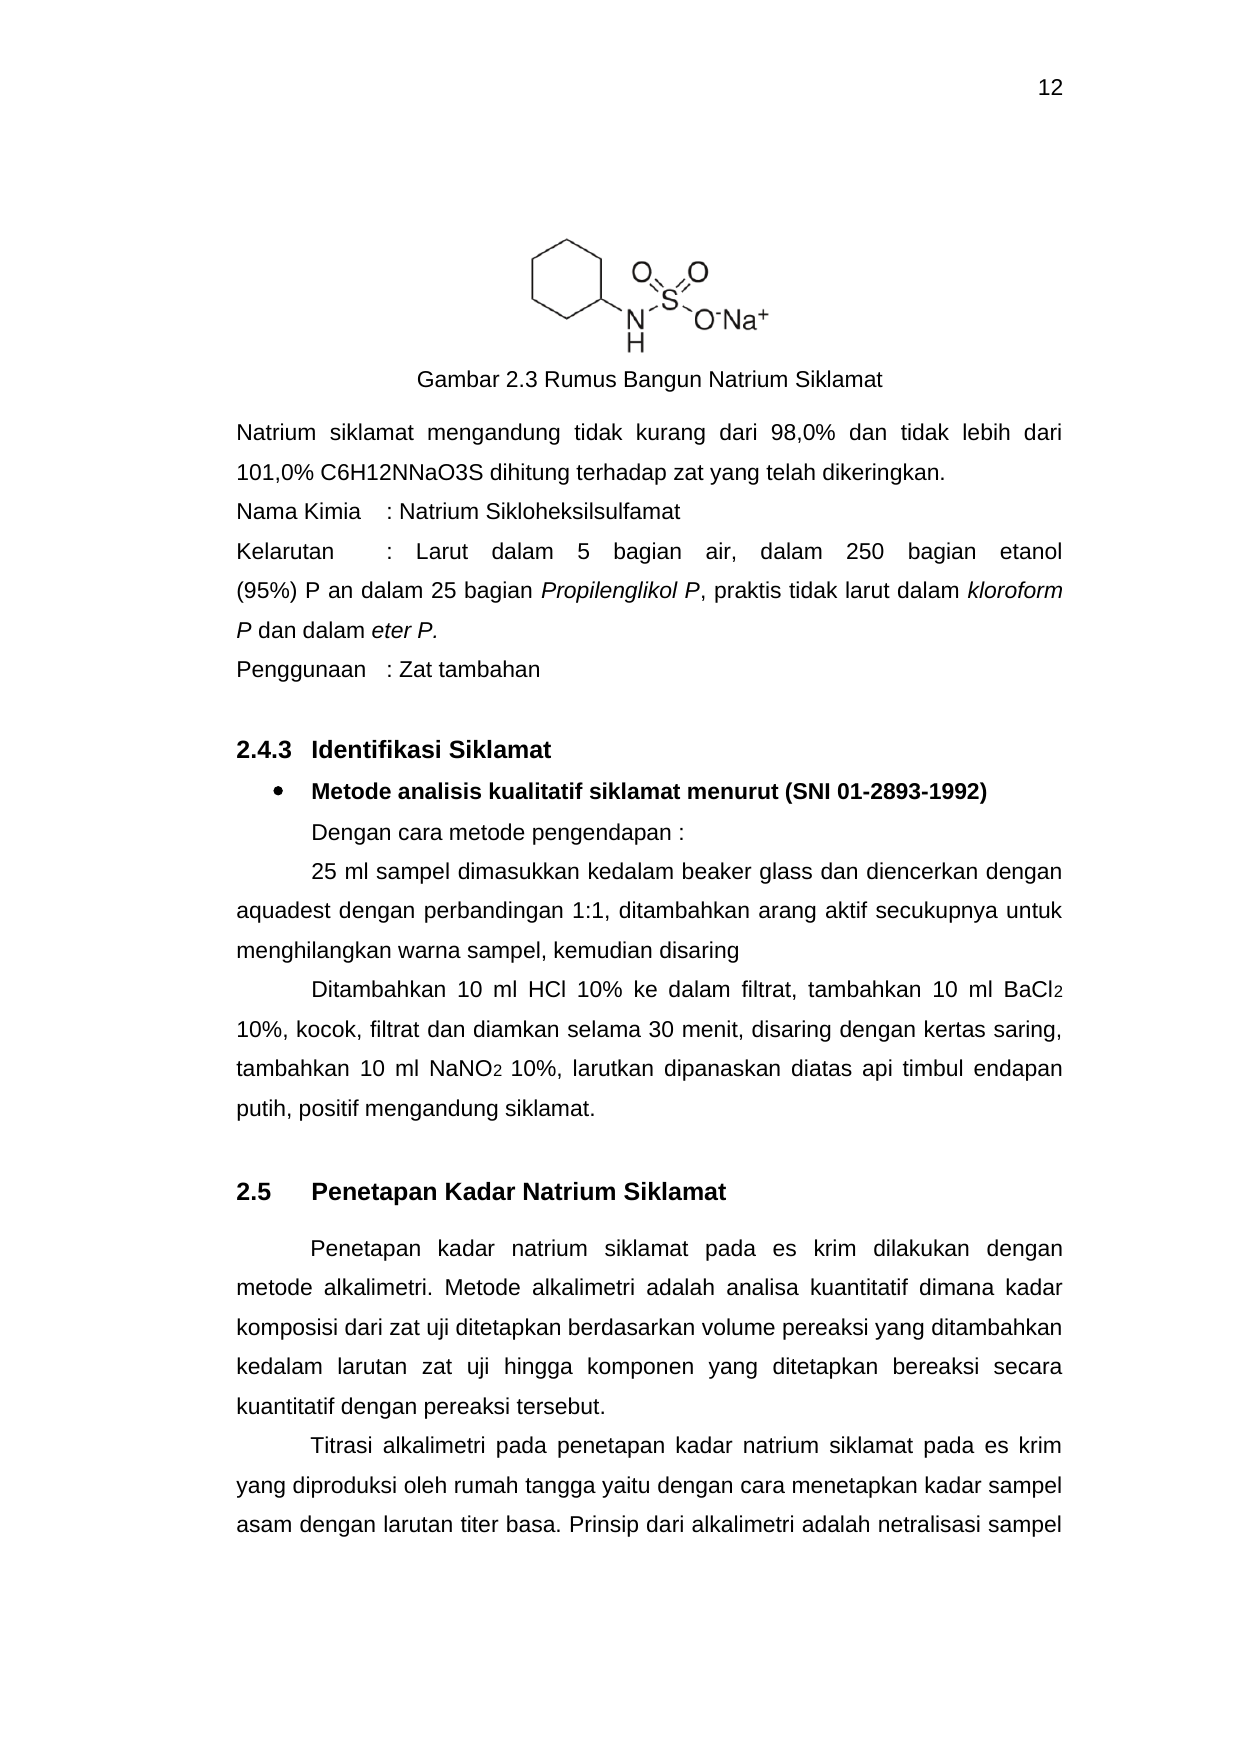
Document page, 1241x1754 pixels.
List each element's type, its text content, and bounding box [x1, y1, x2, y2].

list Penetapan kadar natrium siklamat pada es krim dilakukan dengan metode alkalimetri. Metode alkalimetri adalah analisa kuantitatif dimana kadar komposisi dari zat uji ditetapkan berdasarkan volume pereaksi yang ditambahkan kedalam larutan zat uji hingga komponen yang ditetapkan bereaksi secara kuantitatif dengan pereaksi tersebut. [236, 1235, 1063, 1419]
list Nama Kimia : Natrium Sikloheksilsulfamat [236, 498, 1063, 524]
list Metode analisis kualitatif siklamat menurut (SNI 01-2893-1992) [274, 778, 1063, 805]
list 25 ml sampel dimasukkan kedalam beaker glass dan diencerkan dengan aquadest dengan perbandingan 1:1, ditambahkan arang aktif secukupnya untuk menghilangkan warna sampel, kemudian disaring [236, 858, 1063, 963]
list Ditambahkan 10 ml HCl 10% ke dalam filtrat, tambahkan 10 ml BaCl2 10%, kocok, filtrat dan diamkan selama 30 menit, disaring dengan kertas saring, tambahkan 10 ml NaNO2 10%, larutkan dipanaskan diatas api timbul endapan putih, positif mengandung siklamat. [236, 976, 1063, 1121]
text 2.4.3 Identifikasi Siklamat [236, 735, 1063, 764]
picture [529, 236, 770, 354]
list Penggunaan : Zat tambahan [236, 656, 1063, 682]
list Gambar 2.3 Rumus Bangun Natrium Siklamat [236, 366, 1063, 393]
list Natrium siklamat mengandung tidak kurang dari 98,0% dan tidak lebih dari 101,0% C6H12NNaO3S dihitung terhadap zat yang telah dikeringkan. [236, 419, 1063, 485]
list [236, 1432, 1063, 1538]
list Kelarutan : Larut dalam 5 bagian air, dalam 250 bagian etanol (95%) P an dalam 25 bagian Propilenglikol P, praktis tidak larut dalam kloroform P dan dalam eter P. [236, 538, 1063, 643]
list Dengan cara metode pengendapan : [311, 818, 1063, 845]
list Penetapan Kadar Natrium Siklamat [236, 1177, 1063, 1206]
